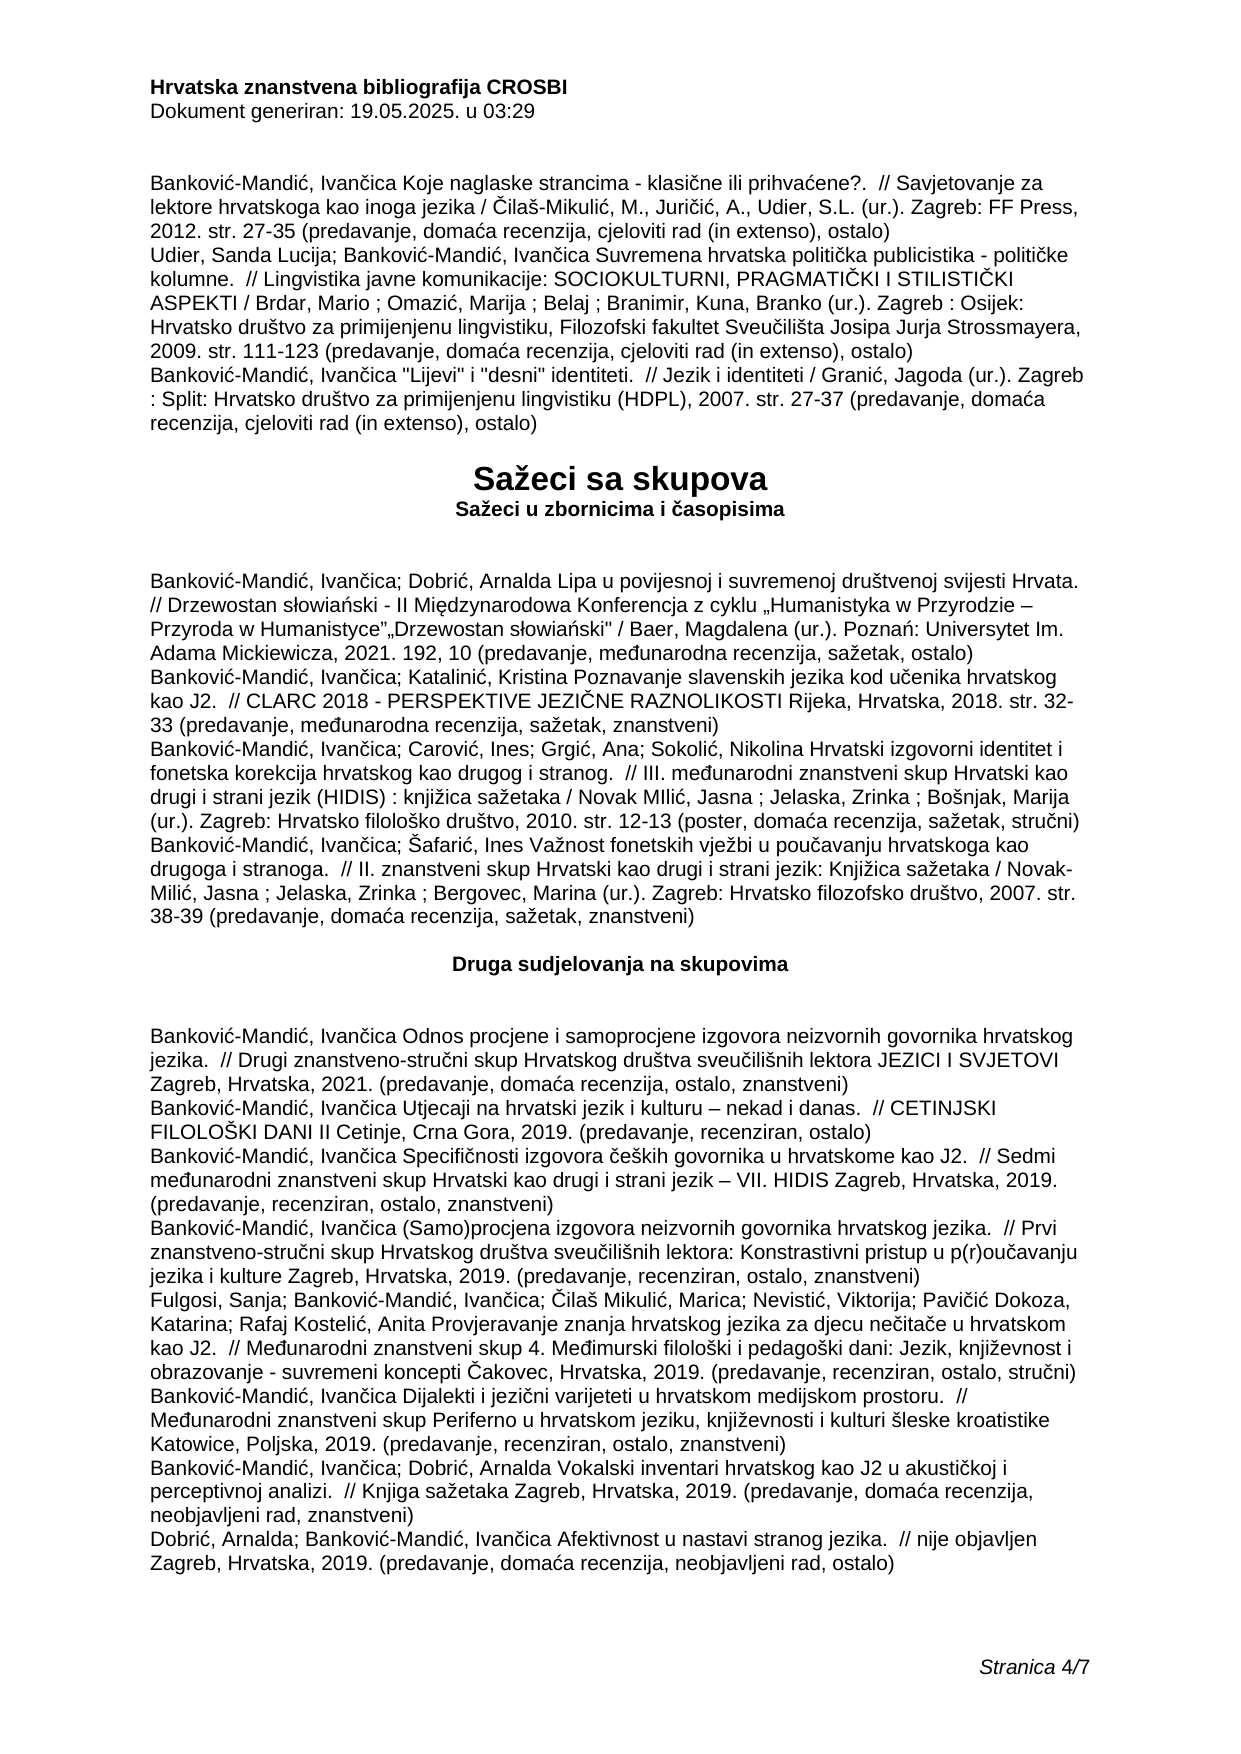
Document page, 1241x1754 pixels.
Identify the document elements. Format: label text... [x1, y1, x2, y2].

text Banković-Mandić, Ivančica; Carović, Ines; Grgić, Ana; Sokolić, Nikolina [150, 737, 1090, 832]
subtitle Sažeci u zbornicima i časopisima [150, 497, 1090, 521]
text Banković-Mandić, Ivančica; Katalinić, Kristina [150, 665, 1090, 737]
subtitle Druga sudjelovanja na skupovima [150, 952, 1090, 976]
text Dobrić, Arnalda; Banković-Mandić, Ivančica [150, 1527, 1090, 1575]
text Banković-Mandić, Ivančica [150, 1216, 1090, 1288]
text Banković-Mandić, Ivančica [150, 1144, 1090, 1216]
text Udier, Sanda Lucija; Banković-Mandić, Ivančica [150, 243, 1090, 363]
text Banković-Mandić, Ivančica; Dobrić, Arnalda [150, 1455, 1090, 1527]
text Banković-Mandić, Ivančica [150, 1024, 1090, 1096]
subtitle Sažeci sa skupova [150, 458, 1090, 497]
text Banković-Mandić, Ivančica; Dobrić, Arnalda [150, 569, 1090, 665]
text Banković-Mandić, Ivančica [150, 363, 1090, 434]
text Banković-Mandić, Ivančica [150, 1383, 1090, 1455]
text Banković-Mandić, Ivančica; Šafarić, Ines [150, 832, 1090, 928]
text Banković-Mandić, Ivančica [150, 1096, 1090, 1144]
text Fulgosi, Sanja; Banković-Mandić, Ivančica; Čilaš Mikulić, Marica; Nevistić, Viktorija; Pavičić Dokoza, Katarina; Rafaj Kostelić, Anita [150, 1288, 1090, 1383]
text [150, 171, 1090, 243]
